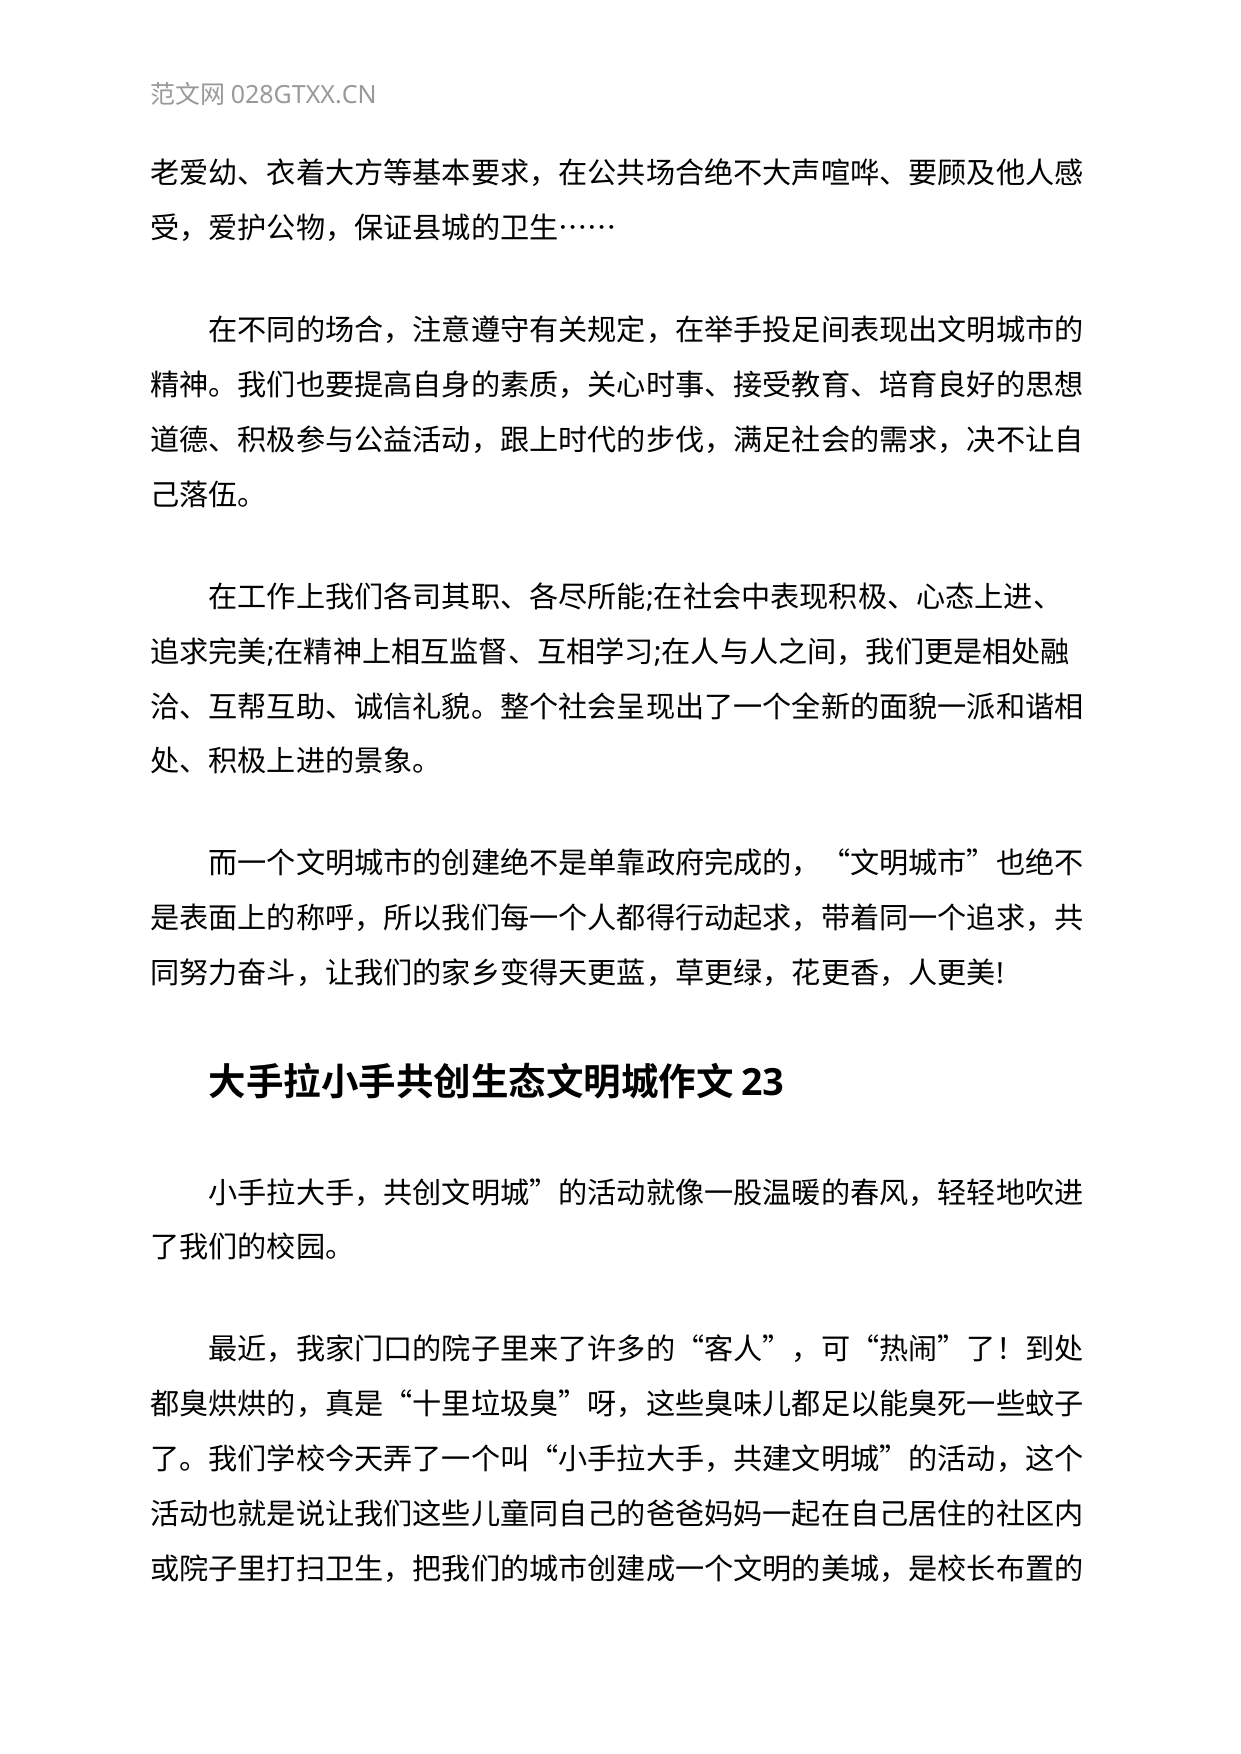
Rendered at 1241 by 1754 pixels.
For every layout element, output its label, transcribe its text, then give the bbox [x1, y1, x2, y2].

text 而一个文明城市的创建绝不是单靠政府完成的，“文明城市”也绝不是表面上的称呼，所以我们每一个人都得行动起求，带着同一个追求，共同努力奋斗，让我们的家乡变得天更蓝，草更绿，花更香，人更美! [150, 840, 1090, 992]
text 小手拉大手，共创文明城”的活动就像一股温暖的春风，轻轻地吹进了我们的校园。 [150, 1169, 1090, 1266]
text 在工作上我们各司其职、各尽所能;在社会中表现积极、心态上进、追求完美;在精神上相互监督、互相学习;在人与人之间，我们更是相处融洽、互帮互助、诚信礼貌。整个社会呈现出了一个全新的面貌一派和谐相处、积极上进的景象。 [150, 573, 1090, 780]
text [150, 1326, 1090, 1588]
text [150, 150, 1090, 247]
text 在不同的场合，注意遵守有关规定，在举手投足间表现出文明城市的精神。我们也要提高自身的素质，关心时事、接受教育、培育良好的思想道德、积极参与公益活动，跟上时代的步伐，满足社会的需求，决不让自己落伍。 [150, 307, 1090, 514]
text 大手拉小手共创生态文明城作文23 [150, 1052, 1090, 1106]
